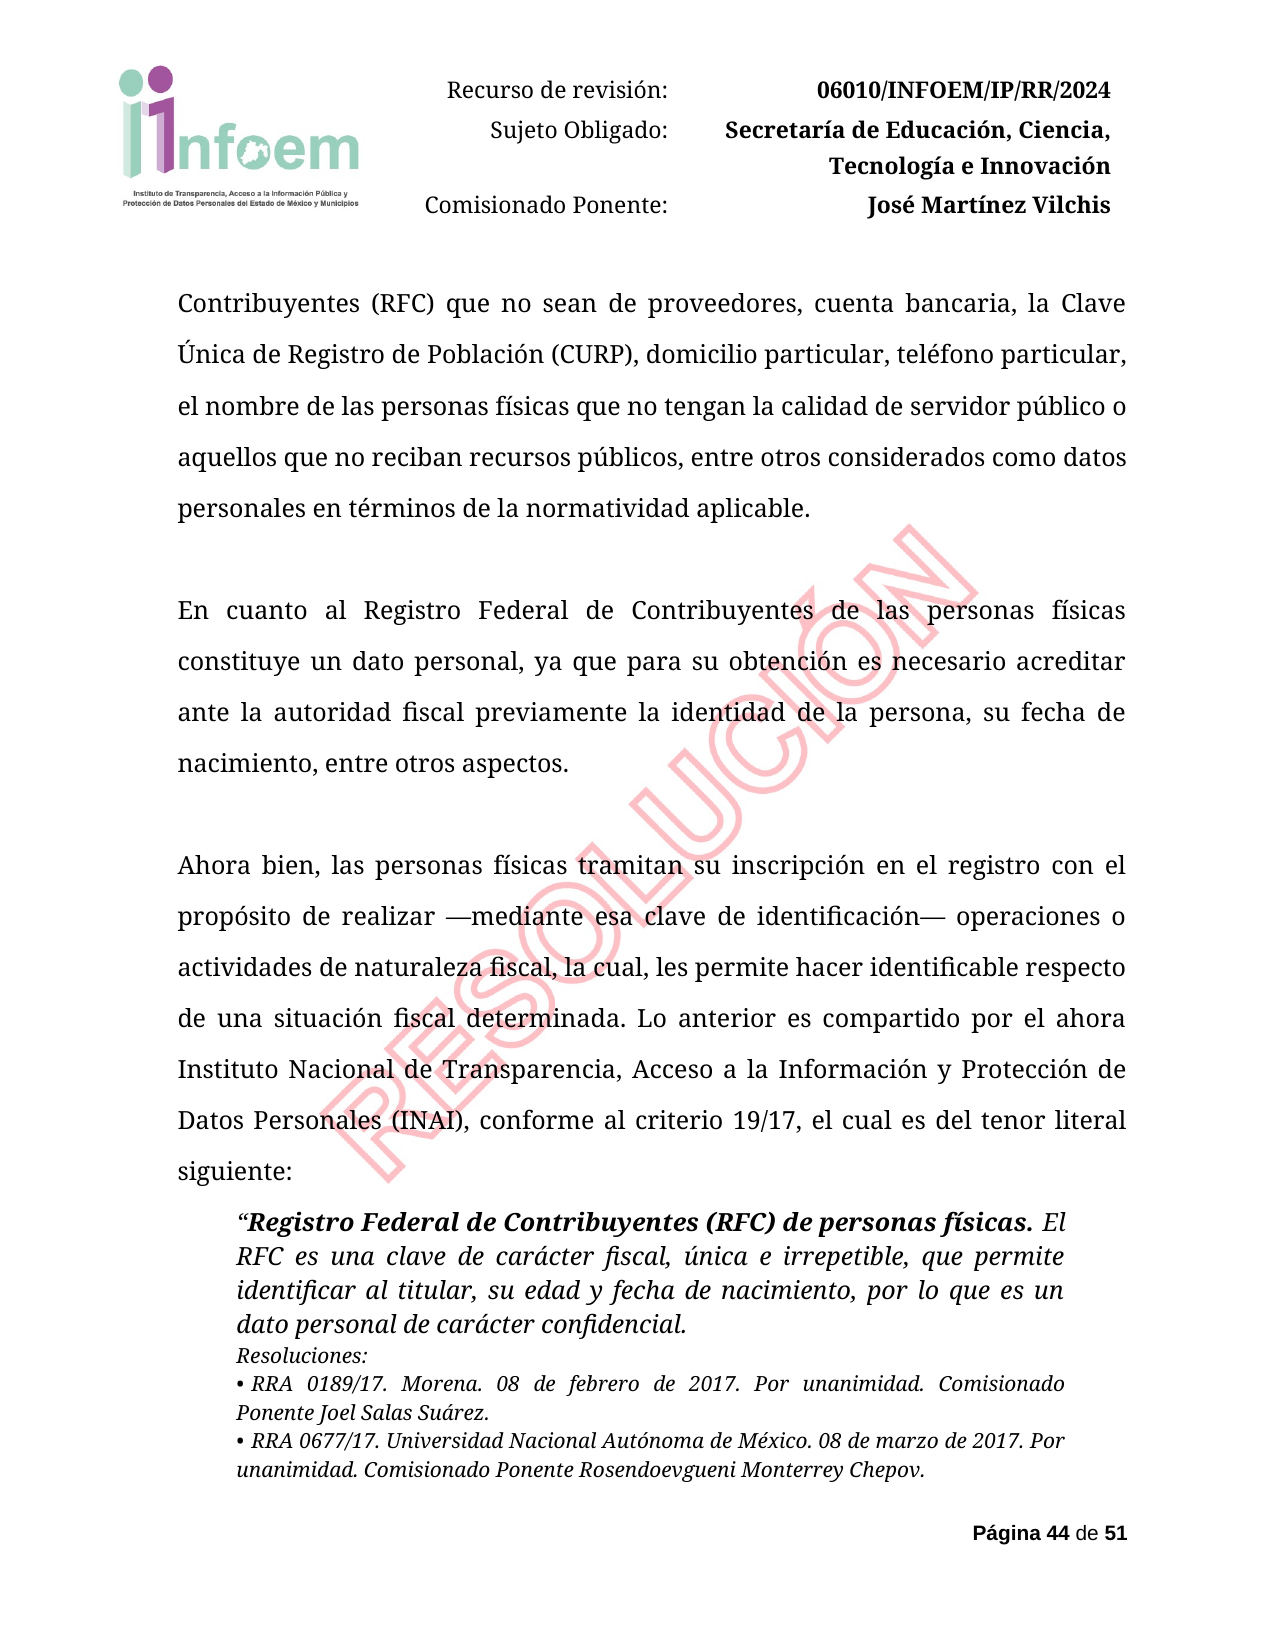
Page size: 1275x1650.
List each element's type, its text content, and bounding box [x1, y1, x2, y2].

text Resoluciones: [236, 1341, 1068, 1369]
picture [0, 5, 1264, 1650]
text Ahora bien, las personas físicas tramitan su inscripción en el registro con el propósito de realizar —mediante esa clave de identificación— operaciones o actividades de naturaleza fiscal, la cual, les permite hacer identificable respecto de una situación fiscal determinada. Lo anterior es compartido por el ahora Instituto Nacional de Transparencia, Acceso a la Información y Protección de Datos Personales (INAI), conforme al criterio 19/17, el cual es del tenor literal siguiente: [177, 847, 1127, 1188]
text • RRA 0677/17. Universidad Nacional Autónoma de México. 08 de marzo de 2017. Por unanimidad. Comisionado Ponente Rosendoevgueni Monterrey Chepov. [236, 1426, 1068, 1483]
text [177, 286, 1127, 524]
text • RRA 0189/17. Morena. 08 de febrero de 2017. Por unanimidad. Comisionado Ponente Joel Salas Suárez. [236, 1369, 1068, 1426]
text “Registro Federal de Contribuyentes (RFC) de personas físicas. El RFC es una clave de carácter fiscal, única e irrepetible, que permite identificar al titular, su edad y fecha de nacimiento, por lo que es un dato personal de carácter confidencial. [236, 1205, 1068, 1341]
text En cuanto al Registro Federal de Contribuyentes de las personas físicas constituye un dato personal, ya que para su obtención es necesario acreditar ante la autoridad fiscal previamente la identidad de la persona, su fecha de nacimiento, entre otros aspectos. [177, 592, 1127, 779]
